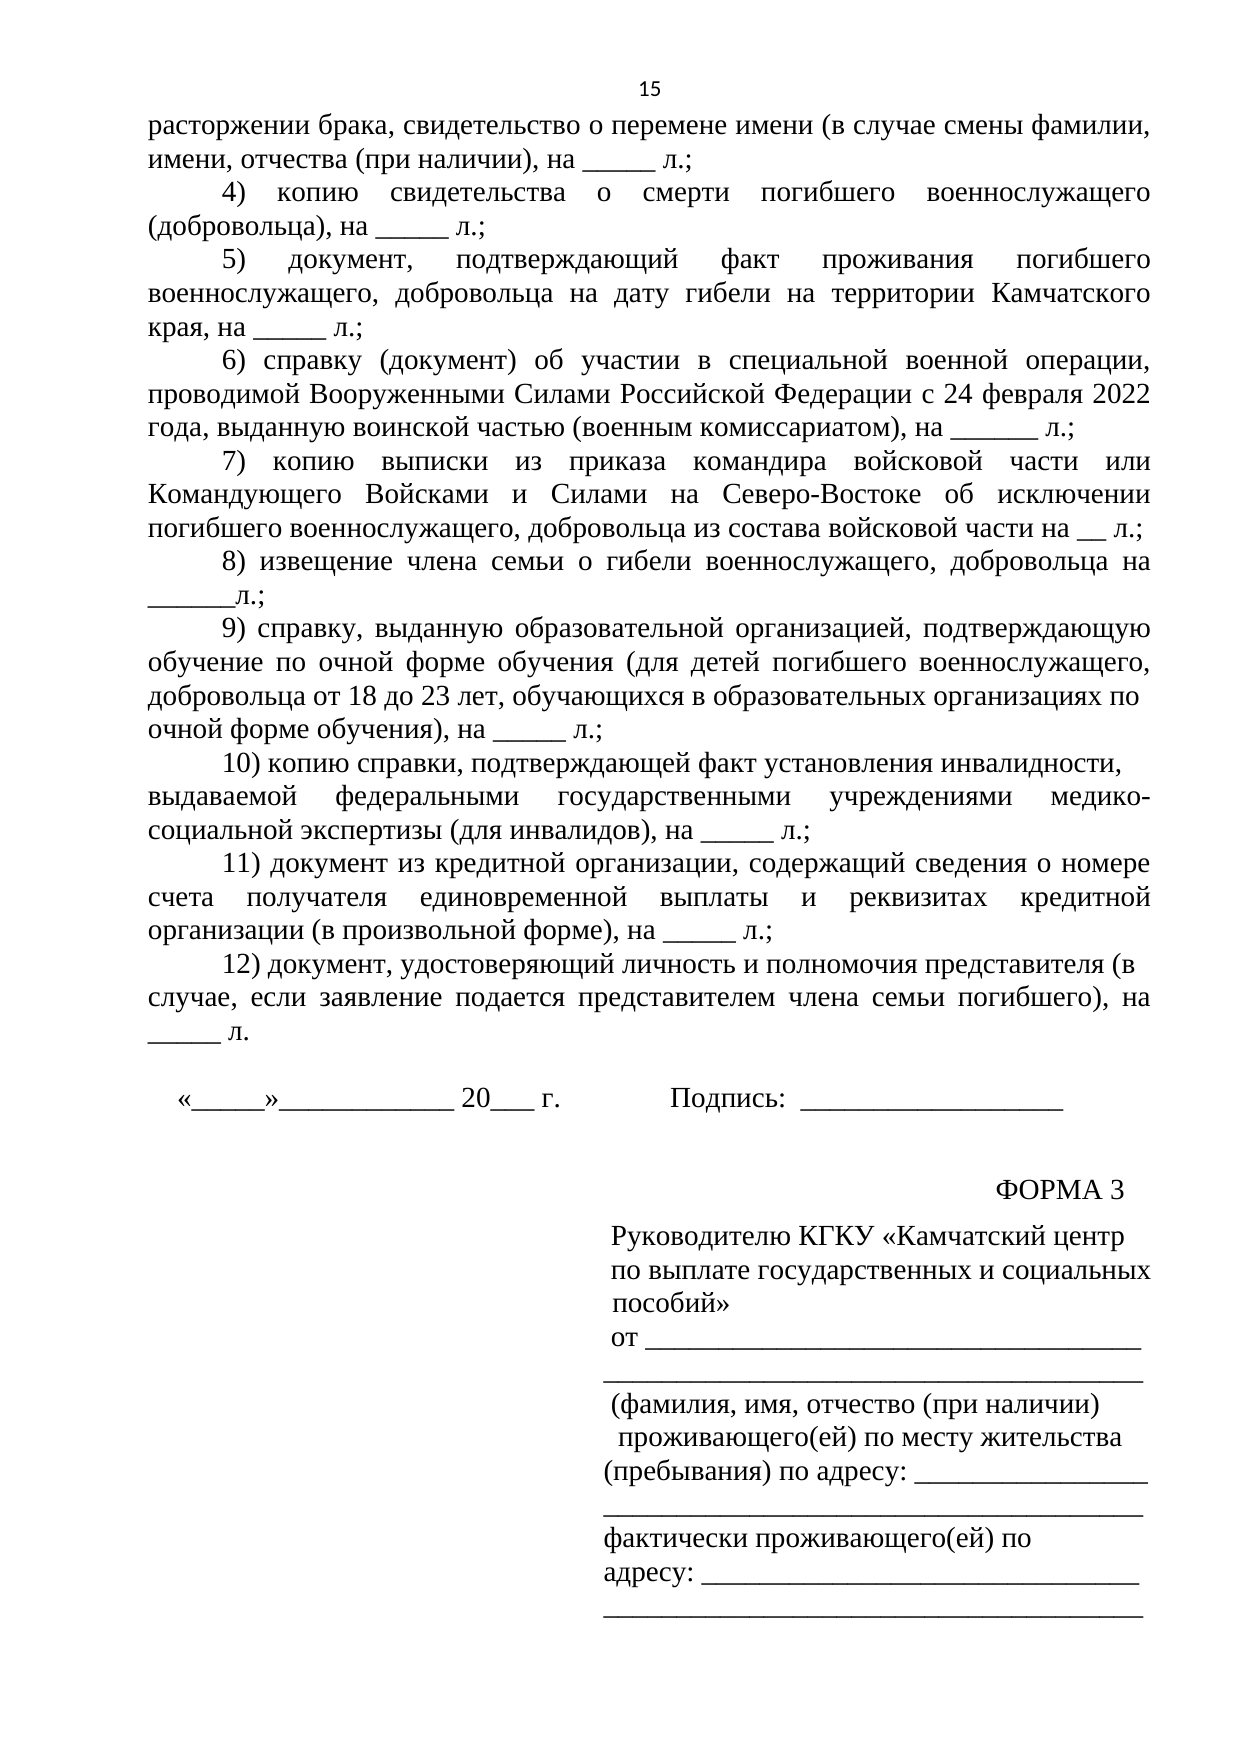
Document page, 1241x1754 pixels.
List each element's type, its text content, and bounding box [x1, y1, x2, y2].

text очной форме обучения), на _____ л.; [148, 711, 1152, 745]
text по выплате государственных и социальных пособий» [148, 1252, 1152, 1319]
text случае, если заявление подается представителем члена семьи погибшего), на _____ л. [148, 979, 1152, 1047]
text проживающего(ей) по месту жительства [148, 1419, 1152, 1453]
text 4) копию свидетельства о смерти погибшего военнослужащего (добровольца), на _____ л.; [148, 174, 1152, 242]
text адресу: ______________________________ [148, 1554, 1152, 1587]
text _____________________________________ [148, 1587, 1152, 1621]
text 5) документ, подтверждающий факт проживания погибшего военнослужащего, добровольца на дату гибели на территории Камчатского края, на _____ л.; [148, 242, 1152, 342]
text _____________________________________ [148, 1487, 1152, 1520]
text (пребывания) по адресу: ________________ [148, 1453, 1152, 1487]
text «_____»____________ 20___ г. Подпись: __________________ [148, 1080, 1152, 1114]
text 8) извещение члена семьи о гибели военнослужащего, добровольца на ______л.; [148, 543, 1152, 611]
text (фамилия, имя, отчество (при наличии) [148, 1386, 1152, 1419]
text 10) копию справки, подтверждающей факт установления инвалидности, [148, 745, 1152, 778]
text ФОРМА 3 [160, 1172, 1139, 1206]
text 9) справку, выданную образовательной организацией, подтверждающую обучение по очной форме обучения (для детей погибшего военнослужащего, добровольца от 18 до 23 лет, обучающихся в образовательных организациях по [148, 611, 1152, 711]
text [148, 107, 1152, 174]
text выдаваемой федеральными государственными учреждениями медико-социальной экспертизы (для инвалидов), на _____ л.; [148, 778, 1152, 845]
text от __________________________________ [148, 1319, 1152, 1352]
text 12) документ, удостоверяющий личность и полномочия представителя (в [148, 946, 1152, 979]
text фактически проживающего(ей) по [148, 1520, 1152, 1554]
text _____________________________________ [148, 1352, 1152, 1386]
text Руководителю КГКУ «Камчатский центр [148, 1218, 1152, 1252]
text 7) копию выписки из приказа командира войсковой части или Командующего Войсками и Силами на Северо-Востоке об исключении погибшего военнослужащего, добровольца из состава войсковой части на __ л.; [148, 443, 1152, 543]
text 11) документ из кредитной организации, содержащий сведения о номере счета получателя единовременной выплаты и реквизитах кредитной организации (в произвольной форме), на _____ л.; [148, 845, 1152, 946]
text 6) справку (документ) об участии в специальной военной операции, проводимой Вооруженными Силами Российской Федерации с 24 февраля 2022 года, выданную воинской частью (военным комиссариатом), на ______ л.; [148, 342, 1152, 443]
